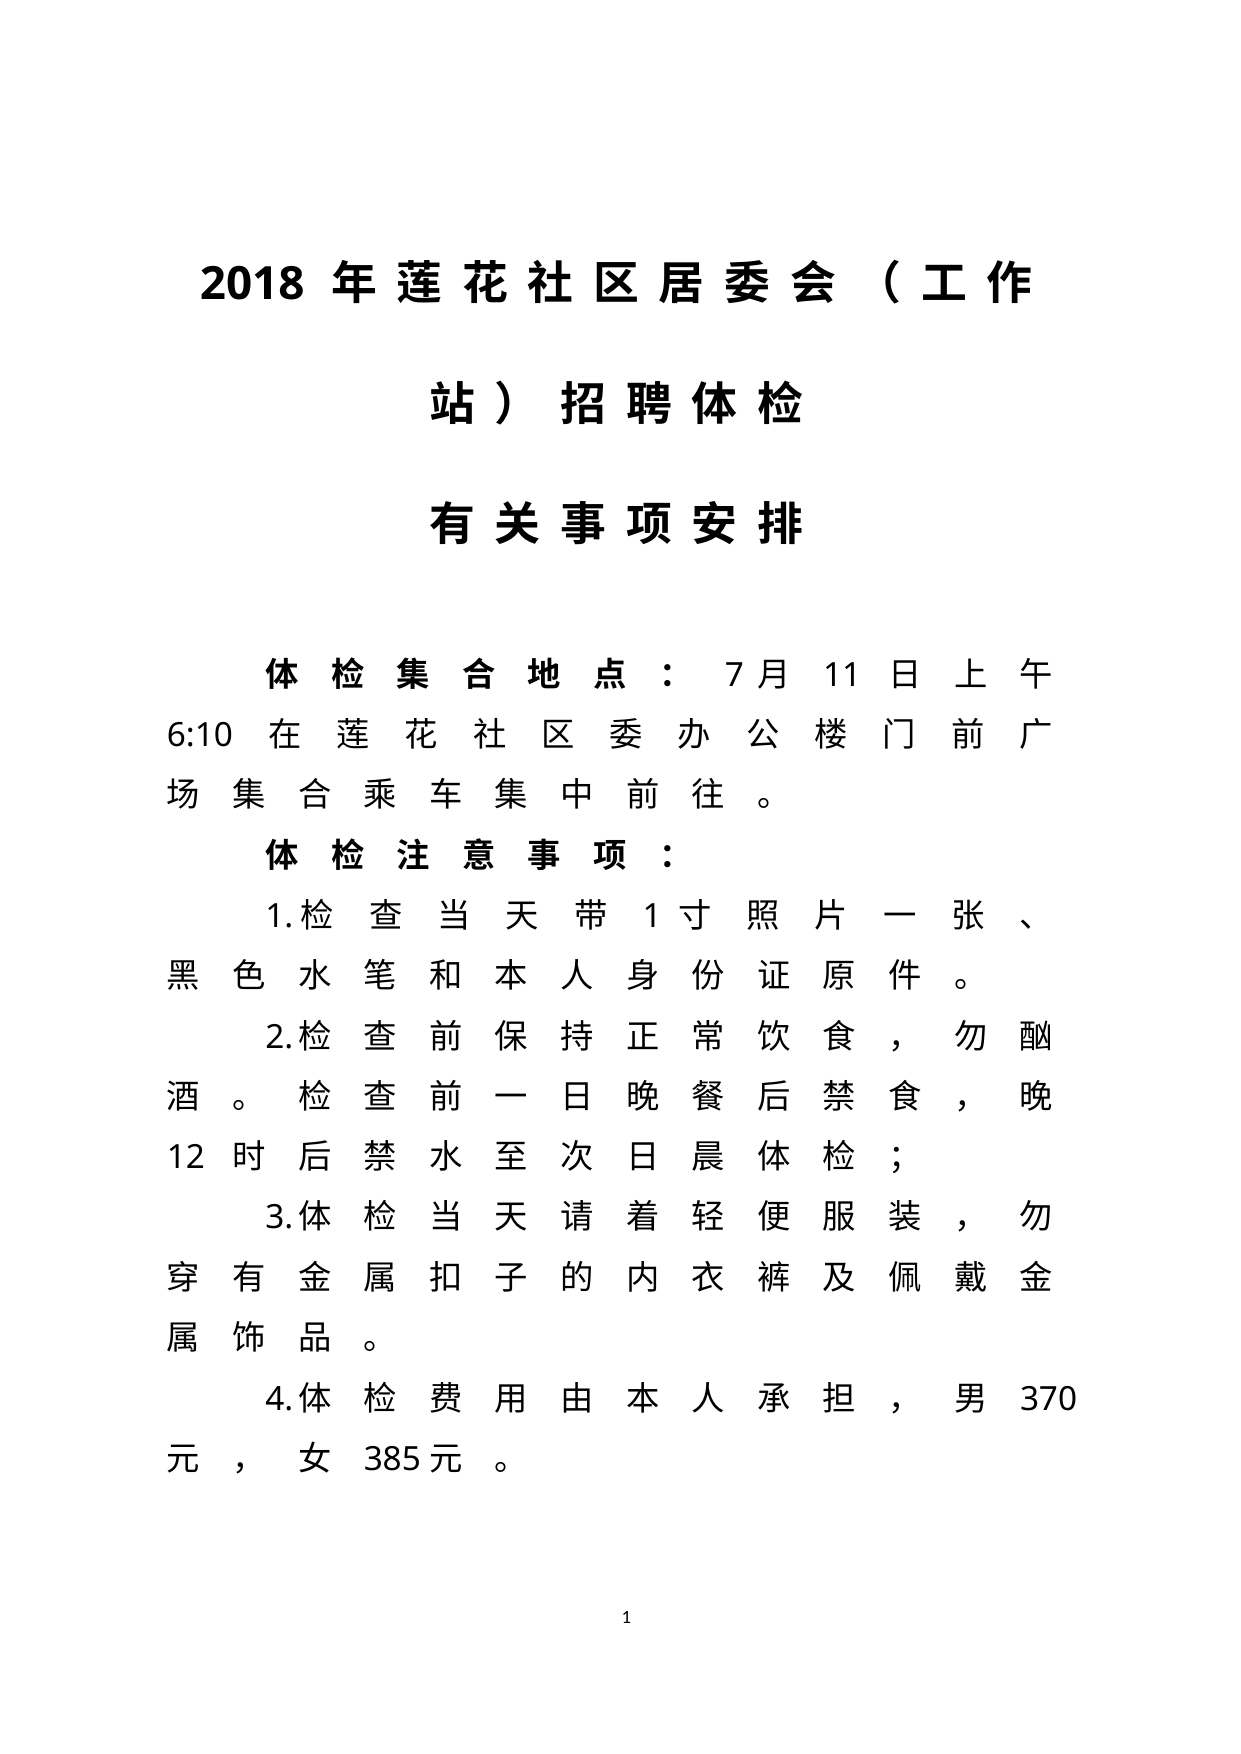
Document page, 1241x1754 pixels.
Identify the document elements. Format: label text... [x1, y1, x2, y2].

text 体检集合地点：7月11日上午6:10在莲花社区委办公楼门前广场集合乘车集中前往。 [167, 642, 1085, 822]
text 3.体检当天请着轻便服装，勿穿有金属扣子的内衣裤及佩戴金属饰品。 [167, 1184, 1085, 1365]
text 4.体检费用由本人承担，男370元，女385元。 [167, 1365, 1085, 1486]
text 有关事项安排 [167, 461, 1085, 581]
text 2.检查前保持正常饮食，勿酗酒。检查前一日晚餐后禁食，晚12时后禁水至次日晨体检； [167, 1003, 1085, 1184]
text 2018年莲花社区居委会（工作站）招聘体检 [167, 219, 1085, 461]
text 体检注意事项： [167, 822, 1085, 883]
text 1.检查当天带1寸照片一张、黑色水笔和本人身份证原件。 [167, 883, 1085, 1003]
